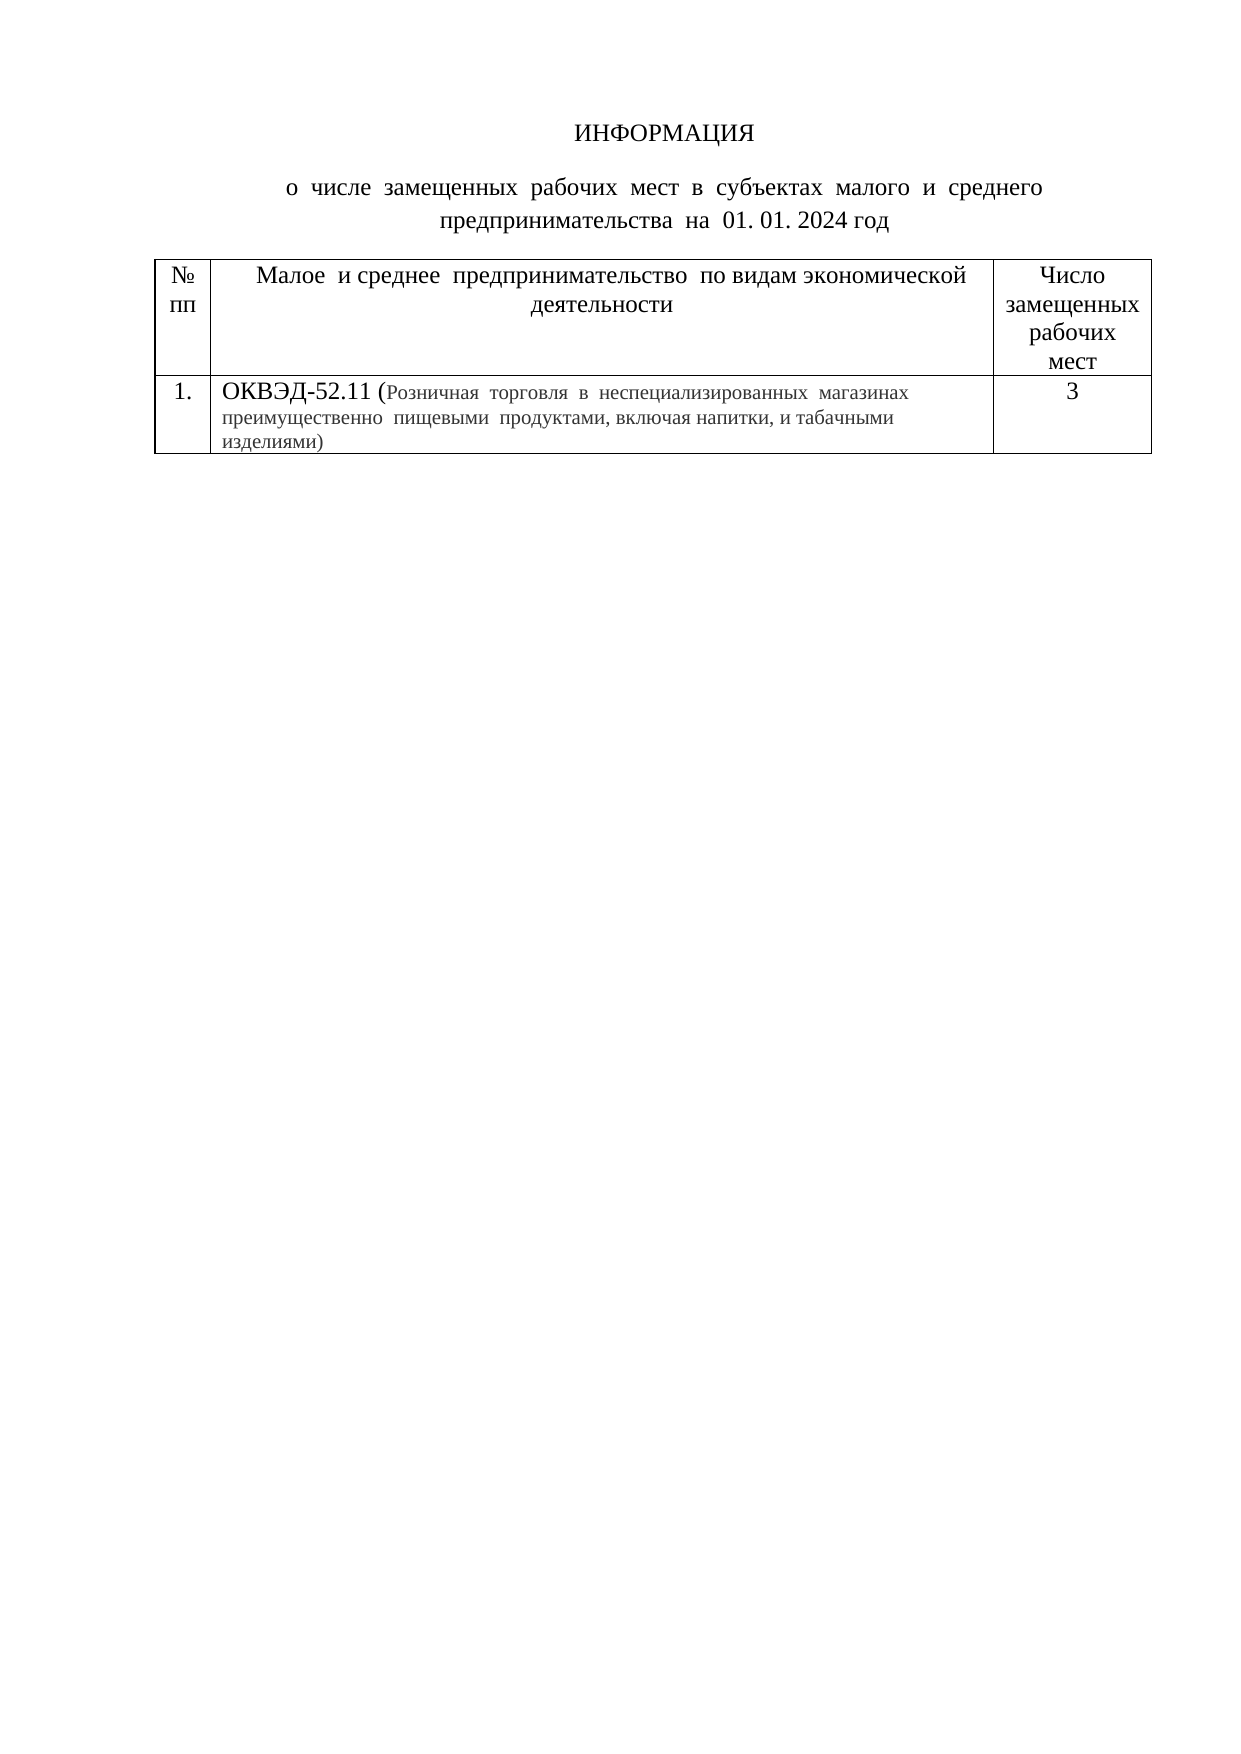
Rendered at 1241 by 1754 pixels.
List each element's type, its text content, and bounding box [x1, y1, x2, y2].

text о числе замещенных рабочих мест в субъектах малого и среднего предпринимательства на 01. 01. 2024 год [177, 172, 1152, 234]
table_header № пп [156, 260, 210, 375]
text ИНФОРМАЦИЯ [177, 118, 1152, 147]
table_cell 3 [994, 376, 1151, 453]
table_cell 1. [156, 376, 210, 453]
table_header Малое и среднее предпринимательство по видам экономической деятельности [211, 260, 993, 375]
table_header Число замещенных рабочих мест [994, 260, 1151, 375]
table_cell ОКВЭД-52.11 (Розничная торговля в неспециализированных магазинах преимущественно пищевыми продуктами, включая напитки, и табачными изделиями) [211, 376, 993, 453]
